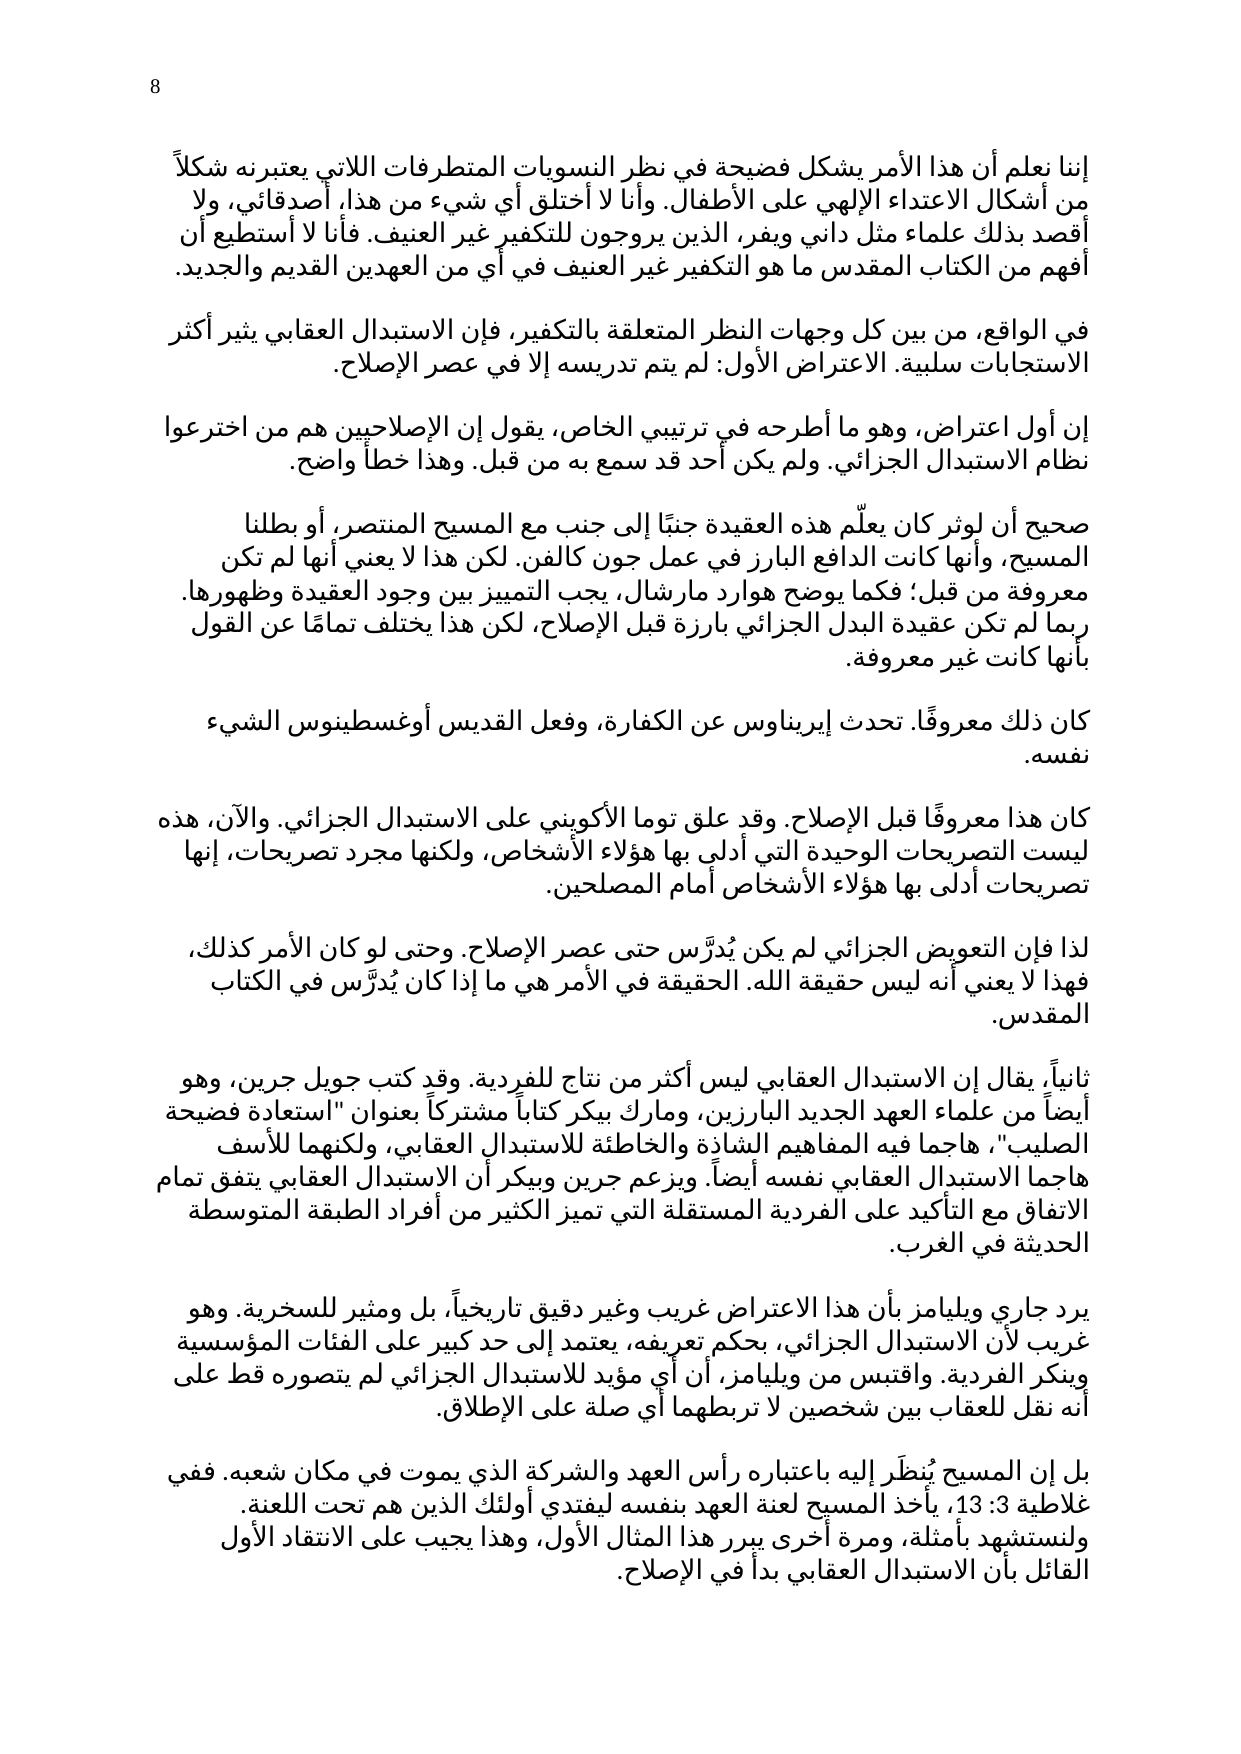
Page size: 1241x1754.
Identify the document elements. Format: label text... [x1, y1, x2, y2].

text إننا نعلم أن هذا الأمر يشكل فضيحة في نظر النسويات المتطرفات اللاتي يعتبرنه شكلاً من أشكال الاعتداء الإلهي على الأطفال. وأنا لا أختلق أي شيء من هذا، أصدقائي، ولا أقصد بذلك علماء مثل داني ويفر، الذين يروجون للتكفير غير العنيف. فأنا لا أستطيع أن أفهم من الكتاب المقدس ما هو التكفير غير العنيف في أي من العهدين القديم والجديد. [150, 150, 1090, 282]
text ثانياً، يقال إن الاستبدال العقابي ليس أكثر من نتاج للفردية. وقد كتب جويل جرين، وهو أيضاً من علماء العهد الجديد البارزين، ومارك بيكر كتاباً مشتركاً بعنوان "استعادة فضيحة الصليب"، هاجما فيه المفاهيم الشاذة والخاطئة للاستبدال العقابي، ولكنهما للأسف هاجما الاستبدال العقابي نفسه أيضاً. ويزعم جرين وبيكر أن الاستبدال العقابي يتفق تمام الاتفاق مع التأكيد على الفردية المستقلة التي تميز الكثير من أفراد الطبقة المتوسطة الحديثة في الغرب. [150, 1061, 1090, 1259]
text كان ذلك معروفًا. تحدث إيريناوس عن الكفارة، وفعل القديس أوغسطينوس الشيء نفسه. [150, 704, 1090, 770]
text يرد جاري ويليامز بأن هذا الاعتراض غريب وغير دقيق تاريخياً، بل ومثير للسخرية. وهو غريب لأن الاستبدال الجزائي، بحكم تعريفه، يعتمد إلى حد كبير على الفئات المؤسسية وينكر الفردية. واقتبس من ويليامز، أن أي مؤيد للاستبدال الجزائي لم يتصوره قط على أنه نقل للعقاب بين شخصين لا تربطهما أي صلة على الإطلاق. [150, 1291, 1090, 1423]
text في الواقع، من بين كل وجهات النظر المتعلقة بالتكفير، فإن الاستبدال العقابي يثير أكثر الاستجابات سلبية. الاعتراض الأول: لم يتم تدريسه إلا في عصر الإصلاح. [150, 313, 1090, 379]
text صحيح أن لوثر كان يعلّم هذه العقيدة جنبًا إلى جنب مع المسيح المنتصر، أو بطلنا المسيح، وأنها كانت الدافع البارز في عمل جون كالفن. لكن هذا لا يعني أنها لم تكن معروفة من قبل؛ فكما يوضح هوارد مارشال، يجب التمييز بين وجود العقيدة وظهورها. ربما لم تكن عقيدة البدل الجزائي بارزة قبل الإصلاح، لكن هذا يختلف تمامًا عن القول بأنها كانت غير معروفة. [150, 508, 1090, 673]
text كان هذا معروفًا قبل الإصلاح. وقد علق توما الأكويني على الاستبدال الجزائي. والآن، هذه ليست التصريحات الوحيدة التي أدلى بها هؤلاء الأشخاص، ولكنها مجرد تصريحات، إنها تصريحات أدلى بها هؤلاء الأشخاص أمام المصلحين. [150, 801, 1090, 900]
text بل إن المسيح يُنظَر إليه باعتباره رأس العهد والشركة الذي يموت في مكان شعبه. ففي غلاطية 3: 13، يأخذ المسيح لعنة العهد بنفسه ليفتدي أولئك الذين هم تحت اللعنة. ولنستشهد بأمثلة، ومرة أخرى يبرر هذا المثال الأول، وهذا يجيب على الانتقاد الأول القائل بأن الاستبدال العقابي بدأ في الإصلاح. [150, 1454, 1090, 1586]
text لذا فإن التعويض الجزائي لم يكن يُدرَّس حتى عصر الإصلاح. وحتى لو كان الأمر كذلك، فهذا لا يعني أنه ليس حقيقة الله. الحقيقة في الأمر هي ما إذا كان يُدرَّس في الكتاب المقدس. [150, 931, 1090, 1030]
text إن أول اعتراض، وهو ما أطرحه في ترتيبي الخاص، يقول إن الإصلاحيين هم من اخترعوا نظام الاستبدال الجزائي. ولم يكن أحد قد سمع به من قبل. وهذا خطأ واضح. [150, 410, 1090, 476]
